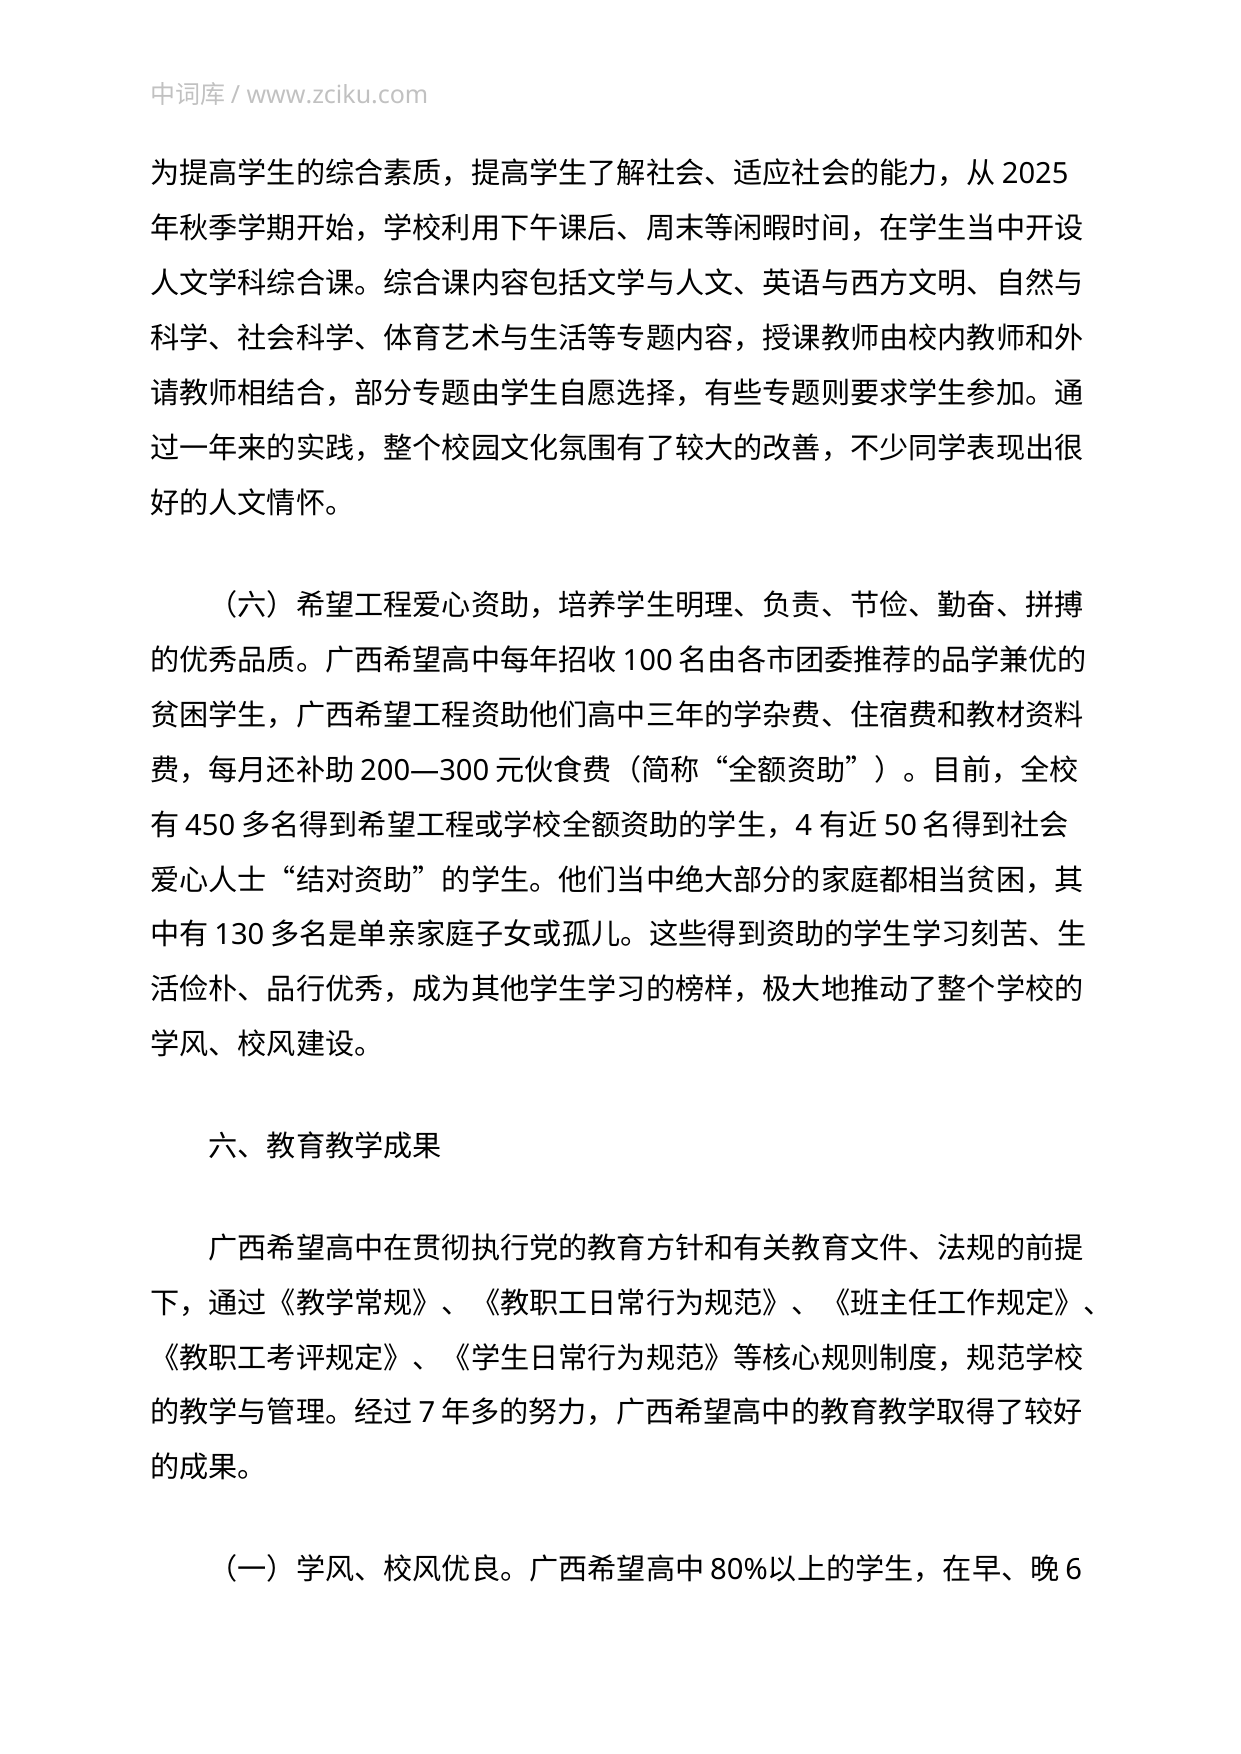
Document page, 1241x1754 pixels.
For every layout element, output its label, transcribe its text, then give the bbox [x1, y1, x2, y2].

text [150, 1546, 1090, 1588]
text 六、教育教学成果 [150, 1123, 1090, 1165]
text 广西希望高中在贯彻执行党的教育方针和有关教育文件、法规的前提下，通过《教学常规》、《教职工日常行为规范》、《班主任工作规定》、《教职工考评规定》、《学生日常行为规范》等核心规则制度，规范学校的教学与管理。经过7年多的努力，广西希望高中的教育教学取得了较好的成果。 [150, 1224, 1090, 1486]
text （六）希望工程爱心资助，培养学生明理、负责、节俭、勤奋、拼搏的优秀品质。广西希望高中每年招收100名由各市团委推荐的品学兼优的贫困学生，广西希望工程资助他们高中三年的学杂费、住宿费和教材资料费，每月还补助200—300元伙食费（简称“全额资助”）。目前，全校有450多名得到希望工程或学校全额资助的学生，4 有近50名得到社会爱心人士“结对资助”的学生。他们当中绝大部分的家庭都相当贫困，其中有130多名是单亲家庭子女或孤儿。这些得到资助的学生学习刻苦、生活俭朴、品行优秀，成为其他学生学习的榜样，极大地推动了整个学校的学风、校风建设。 [150, 581, 1090, 1063]
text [150, 150, 1090, 522]
